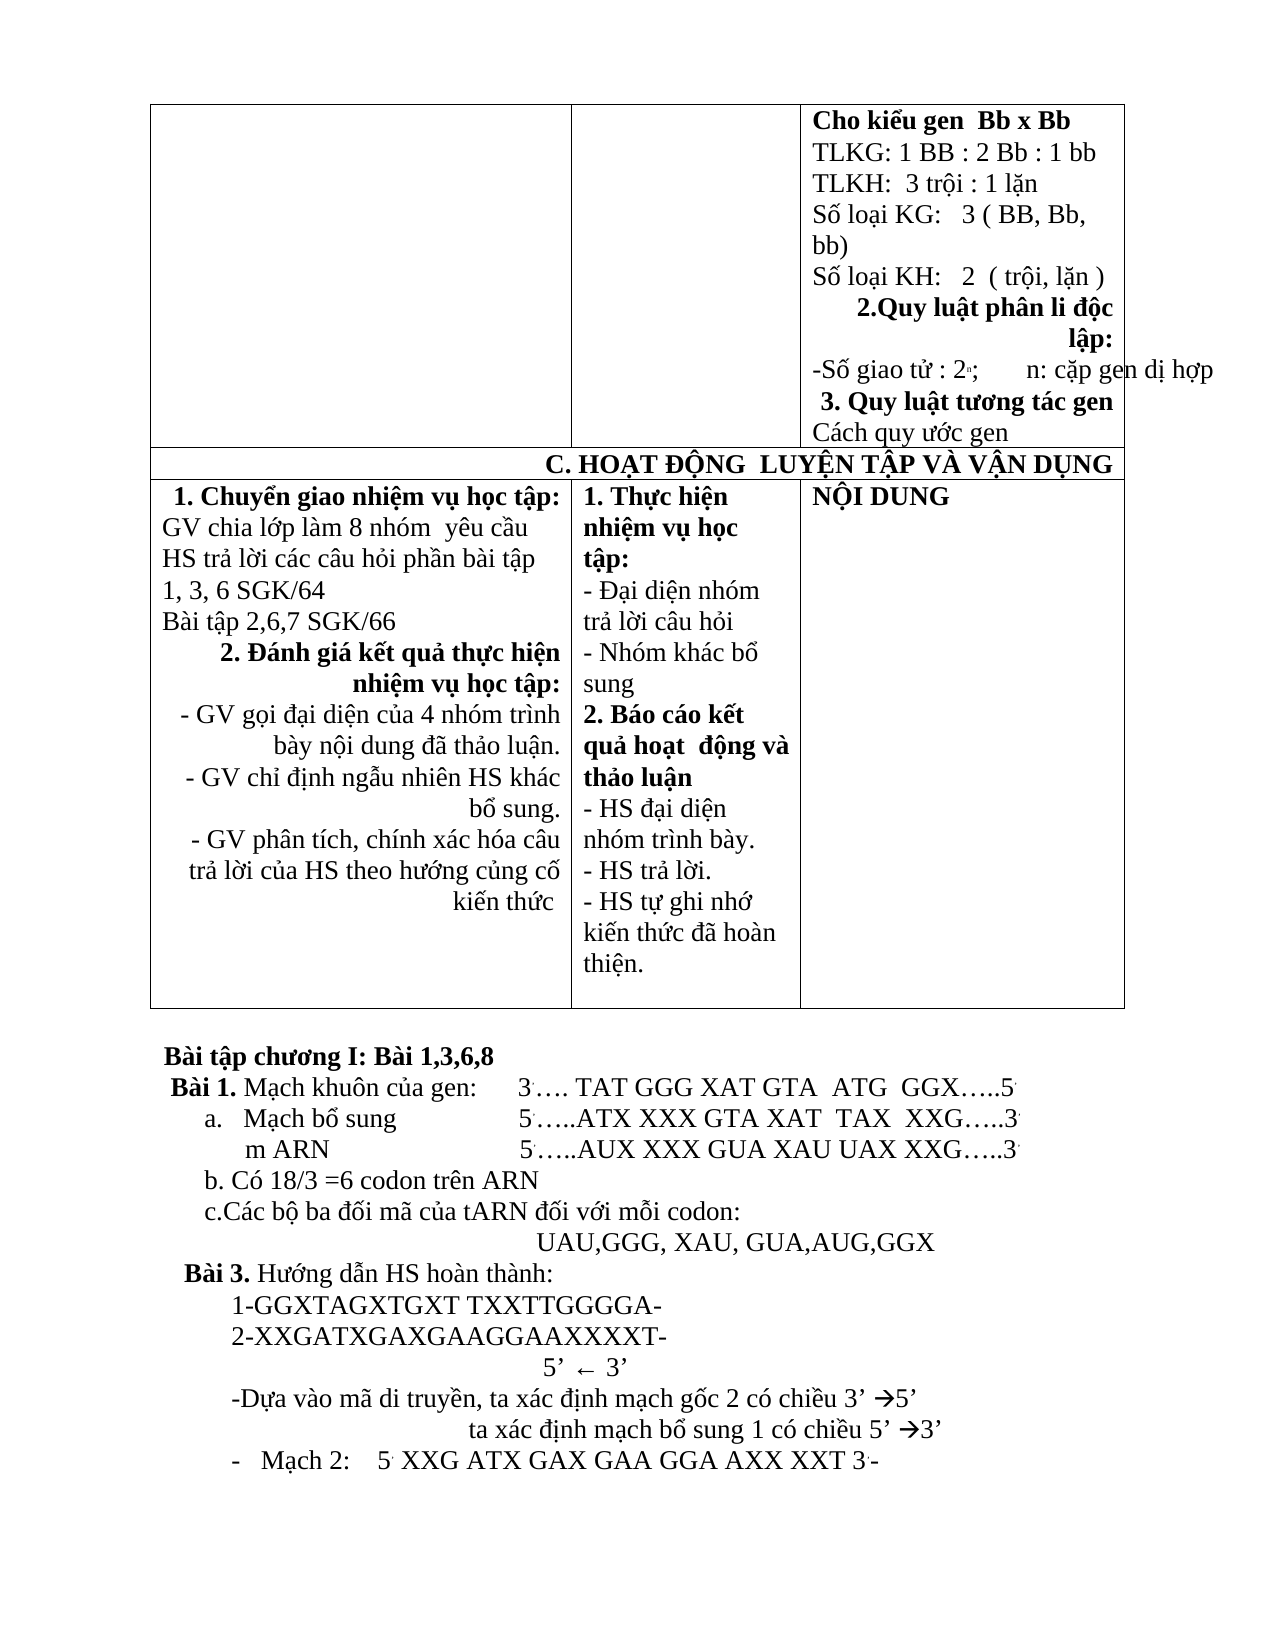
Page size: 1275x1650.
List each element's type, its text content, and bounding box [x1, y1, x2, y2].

text c.Các bộ ba đối mã của tARN đối với mỗi codon: [150, 1195, 1256, 1226]
text - Mạch 2: 5’ XXG ATX GAX GAA GGA AXX XXT 3’- [231, 1444, 1256, 1476]
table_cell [151, 105, 571, 447]
table_cell C. HOẠT ĐỘNG LUYỆN TẬP VÀ VẬN DỤNG [151, 448, 1124, 479]
text Bài 1. Mạch khuôn của gen: 3’…. TAT GGG XAT GTA ATG GGX…..5’ [150, 1071, 1256, 1102]
text a. Mạch bổ sung 5’…..ATX XXX GTA XAT TAX XXG…..3’ [150, 1102, 1256, 1133]
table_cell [572, 105, 800, 447]
table_cell 1. Thực hiện nhiệm vụ học tập: - Đại diện nhóm trả lời câu hỏi - Nhóm khác bổ sung 2. Báo cáo kết quả hoạt động và thảo luận - HS đại diện nhóm trình bày. - HS trả lời. - HS tự ghi nhớ kiến thức đã hoàn thiện. [572, 480, 800, 1007]
text 1-GGXTAGXTGXT TXXTTGGGGA- [231, 1289, 1256, 1320]
text 2-XXGATXGAXGAAGGAAXXXXT- [231, 1320, 1256, 1351]
table_cell 1. Chuyển giao nhiệm vụ học tập: GV chia lớp làm 8 nhóm yêu cầu HS trả lời các câu hỏi phần bài tập 1, 3, 6 SGK/64 Bài tập 2,6,7 SGK/66 2. Đánh giá kết quả thực hiện nhiệm vụ học tập: - GV gọi đại diện của 4 nhóm trình bày nội dung đã thảo luận. - GV chỉ định ngẫu nhiên HS khác bổ sung. - GV phân tích, chính xác hóa câu trả lời của HS theo hướng củng cố kiến thức [151, 480, 571, 1007]
text Bài 3. Hướng dẫn HS hoàn thành: [150, 1258, 1256, 1289]
text m ARN 5’…..AUX XXX GUA XAU UAX XXG…..3’ [150, 1133, 1256, 1164]
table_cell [801, 105, 1124, 447]
text b. Có 18/3 =6 codon trên ARN [150, 1164, 1256, 1195]
text ta xác định mạch bổ sung 1 có chiều 5’ 🡪3’ [150, 1413, 1256, 1444]
table_cell NỘI DUNG [801, 480, 1124, 1007]
text UAU,GGG, XAU, GUA,AUG,GGX [150, 1226, 1256, 1258]
text Bài tập chương I: Bài 1,3,6,8 [150, 1039, 1256, 1071]
text 5’ ← 3’ [231, 1351, 1256, 1382]
text -Dựa vào mã di truyền, ta xác định mạch gốc 2 có chiều 3’ 🡪5’ [231, 1382, 1256, 1413]
